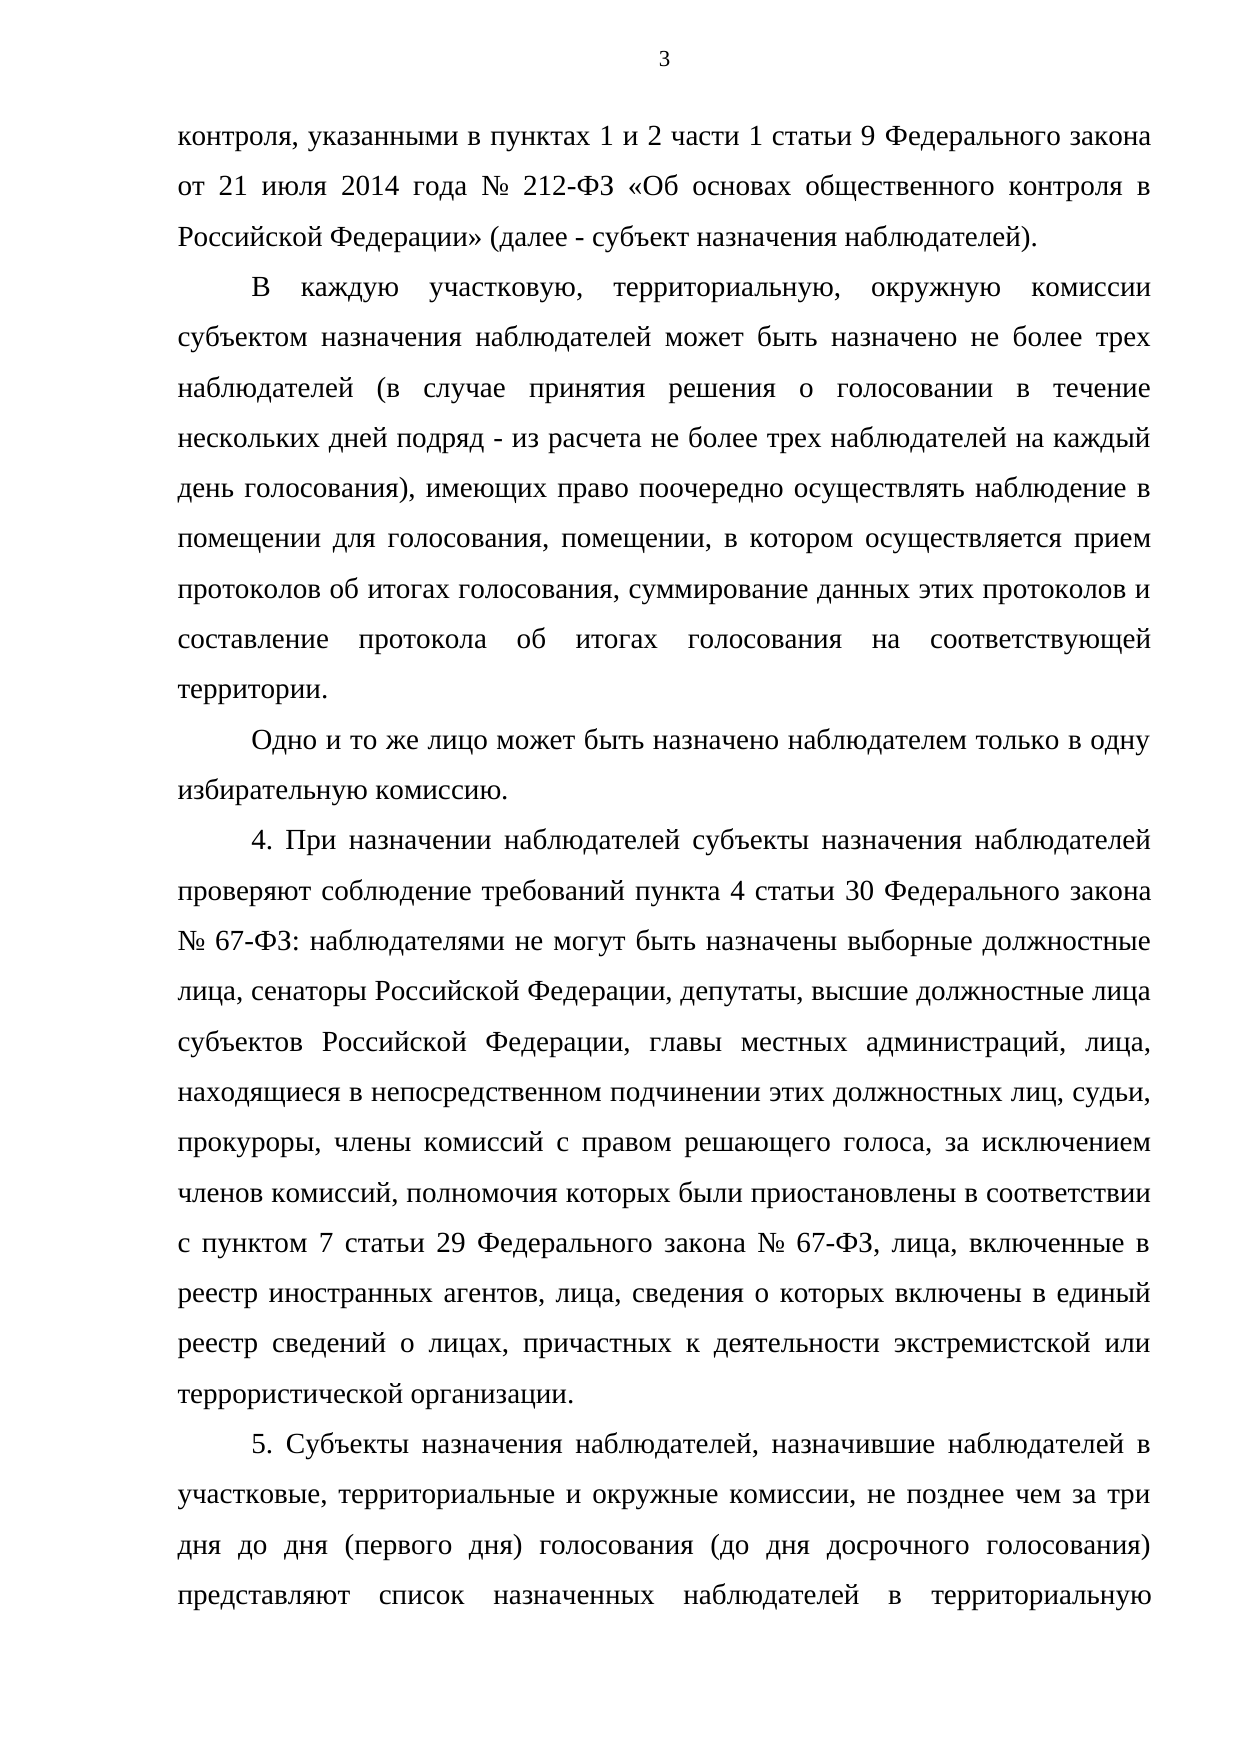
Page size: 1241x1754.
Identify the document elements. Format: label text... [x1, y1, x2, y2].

text В каждую участковую, территориальную, окружную комиссии субъектом назначения наблюдателей может быть назначено не более трех наблюдателей (в случае принятия решения о голосовании в течение нескольких дней подряд - из расчета не более трех наблюдателей на каждый день голосования), имеющих право поочередно осуществлять наблюдение в помещении для голосования, помещении, в котором осуществляется прием протоколов об итогах голосования, суммирование данных этих протоколов и составление протокола об итогах голосования на соответствующей территории. [177, 269, 1152, 705]
text Одно и то же лицо может быть назначено наблюдателем только в одну избирательную комиссию. [177, 722, 1152, 806]
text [177, 118, 1152, 252]
text 4. При назначении наблюдателей субъекты назначения наблюдателей проверяют соблюдение требований пункта 4 статьи 30 Федерального закона № 67-ФЗ: наблюдателями не могут быть назначены выборные должностные лица, сенаторы Российской Федерации, депутаты, высшие должностные лица субъектов Российской Федерации, главы местных администраций, лица, находящиеся в непосредственном подчинении этих должностных лиц, судьи, прокуроры, члены комиссий с правом решающего голоса, за исключением членов комиссий, полномочия которых были приостановлены в соответствии с пунктом 7 статьи 29 Федерального закона № 67-ФЗ, лица, включенные в реестр иностранных агентов, лица, сведения о которых включены в единый реестр сведений о лицах, причастных к деятельности экстремистской или террористической организации. [177, 822, 1152, 1409]
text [177, 1426, 1152, 1611]
